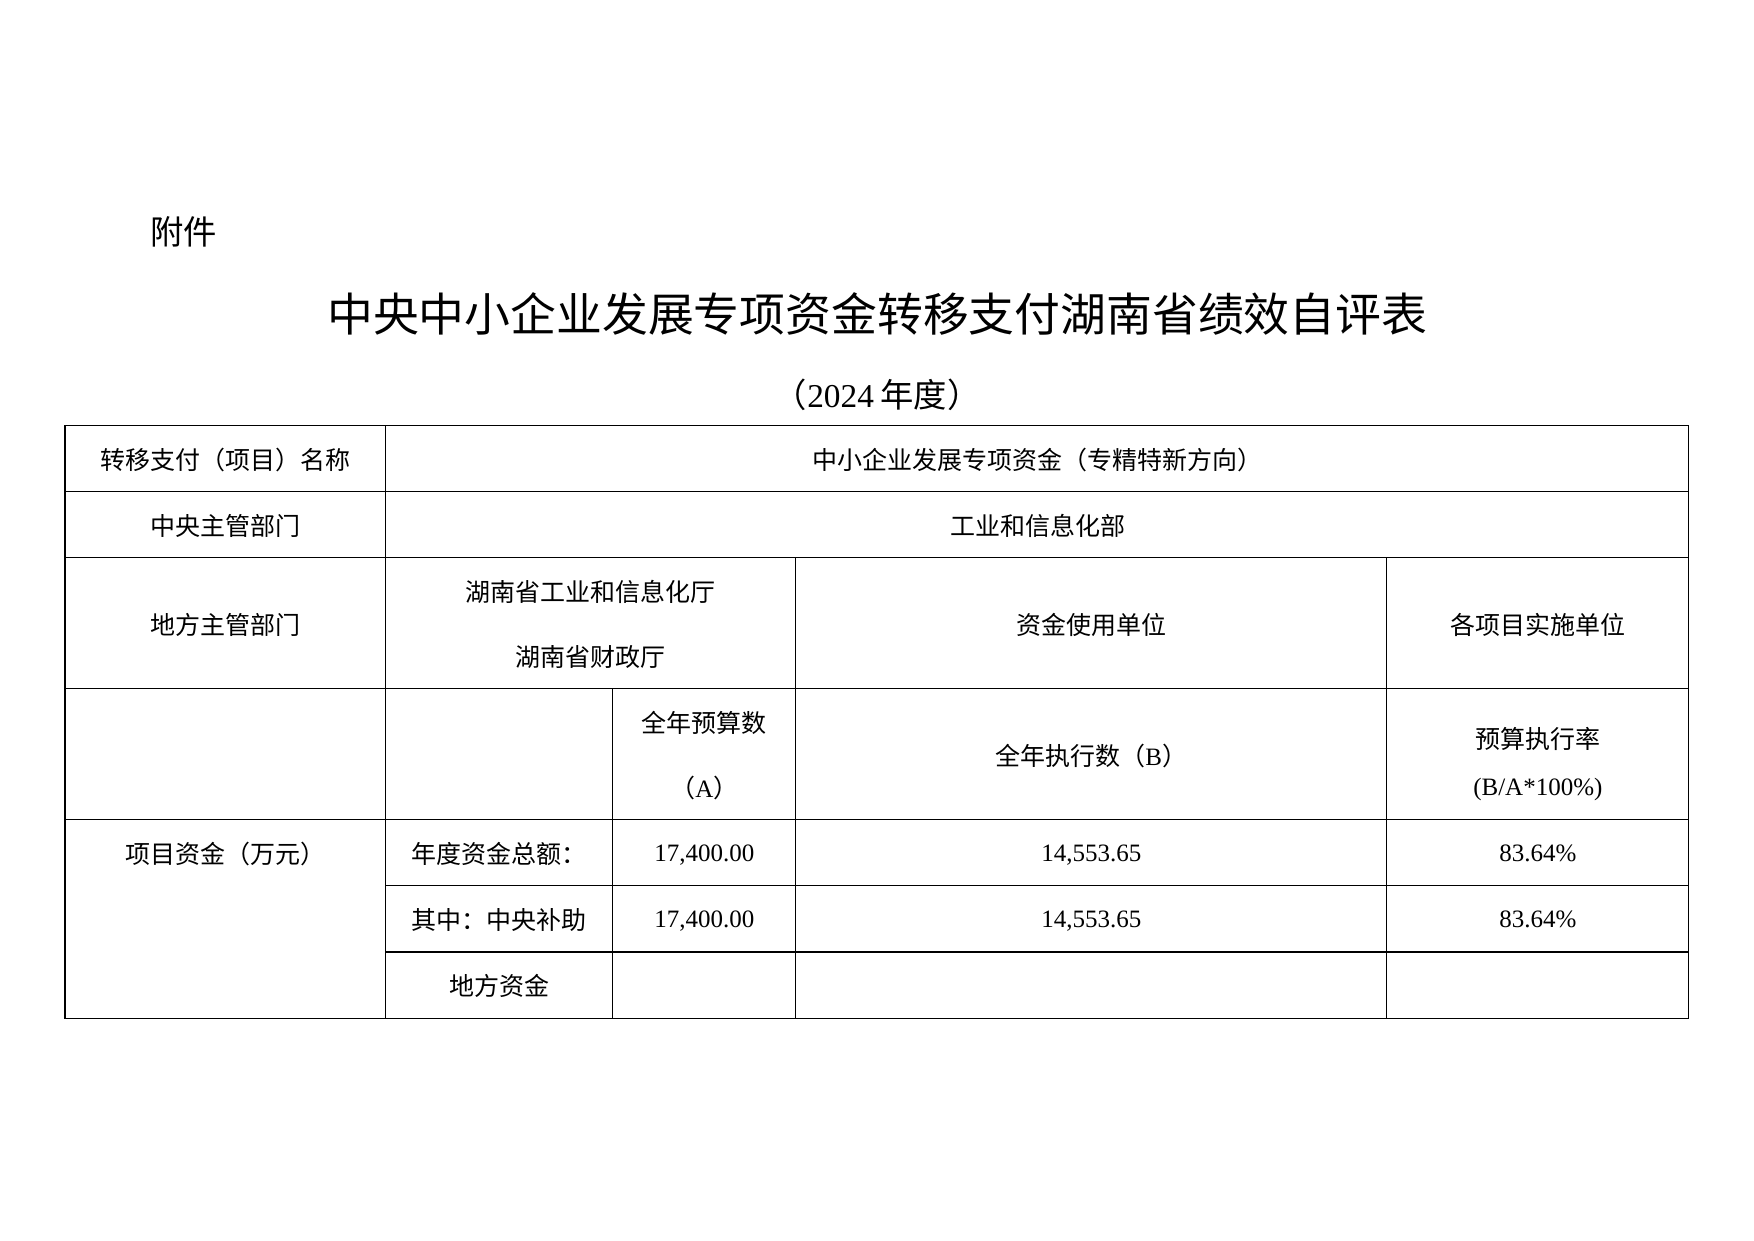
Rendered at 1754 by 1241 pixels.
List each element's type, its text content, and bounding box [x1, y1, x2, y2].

table_cell 各项目实施单位 [1387, 558, 1688, 688]
table_cell 中央主管部门 [66, 492, 385, 557]
table_cell [613, 953, 795, 1017]
table_cell 湖南省工业和信息化厅 湖南省财政厅 [386, 558, 795, 688]
table_cell 14,553.65 [796, 886, 1386, 951]
table_cell [386, 689, 612, 819]
table_cell [1387, 953, 1688, 1017]
table_cell 其中：中央补助 [386, 886, 612, 951]
table_header 中小企业发展专项资金（专精特新方向） [386, 426, 1688, 491]
table_cell 地方主管部门 [66, 558, 385, 688]
table_cell 全年执行数（B） [796, 689, 1386, 819]
table_cell 17,400.00 [613, 820, 795, 885]
table_cell 83.64% [1387, 886, 1688, 951]
table_cell [796, 953, 1386, 1017]
table_cell 项目资金（万元） [66, 820, 385, 1017]
table_cell 预算执行率 (B/A*100%) [1387, 689, 1688, 819]
table_cell 年度资金总额： [386, 820, 612, 885]
table_header 转移支付（项目）名称 [66, 426, 385, 491]
table_cell [66, 689, 385, 819]
table_cell 工业和信息化部 [386, 492, 1688, 557]
text （2024年度） [150, 360, 1604, 425]
table_cell 14,553.65 [796, 820, 1386, 885]
text 附件 [150, 198, 1604, 263]
table_cell 17,400.00 [613, 886, 795, 951]
table_cell 83.64% [1387, 820, 1688, 885]
table_cell 资金使用单位 [796, 558, 1386, 688]
table_cell 全年预算数（A） [613, 689, 795, 819]
table_cell 地方资金 [386, 953, 612, 1017]
text 中央中小企业发展专项资金转移支付湖南省绩效自评表 [150, 263, 1604, 360]
